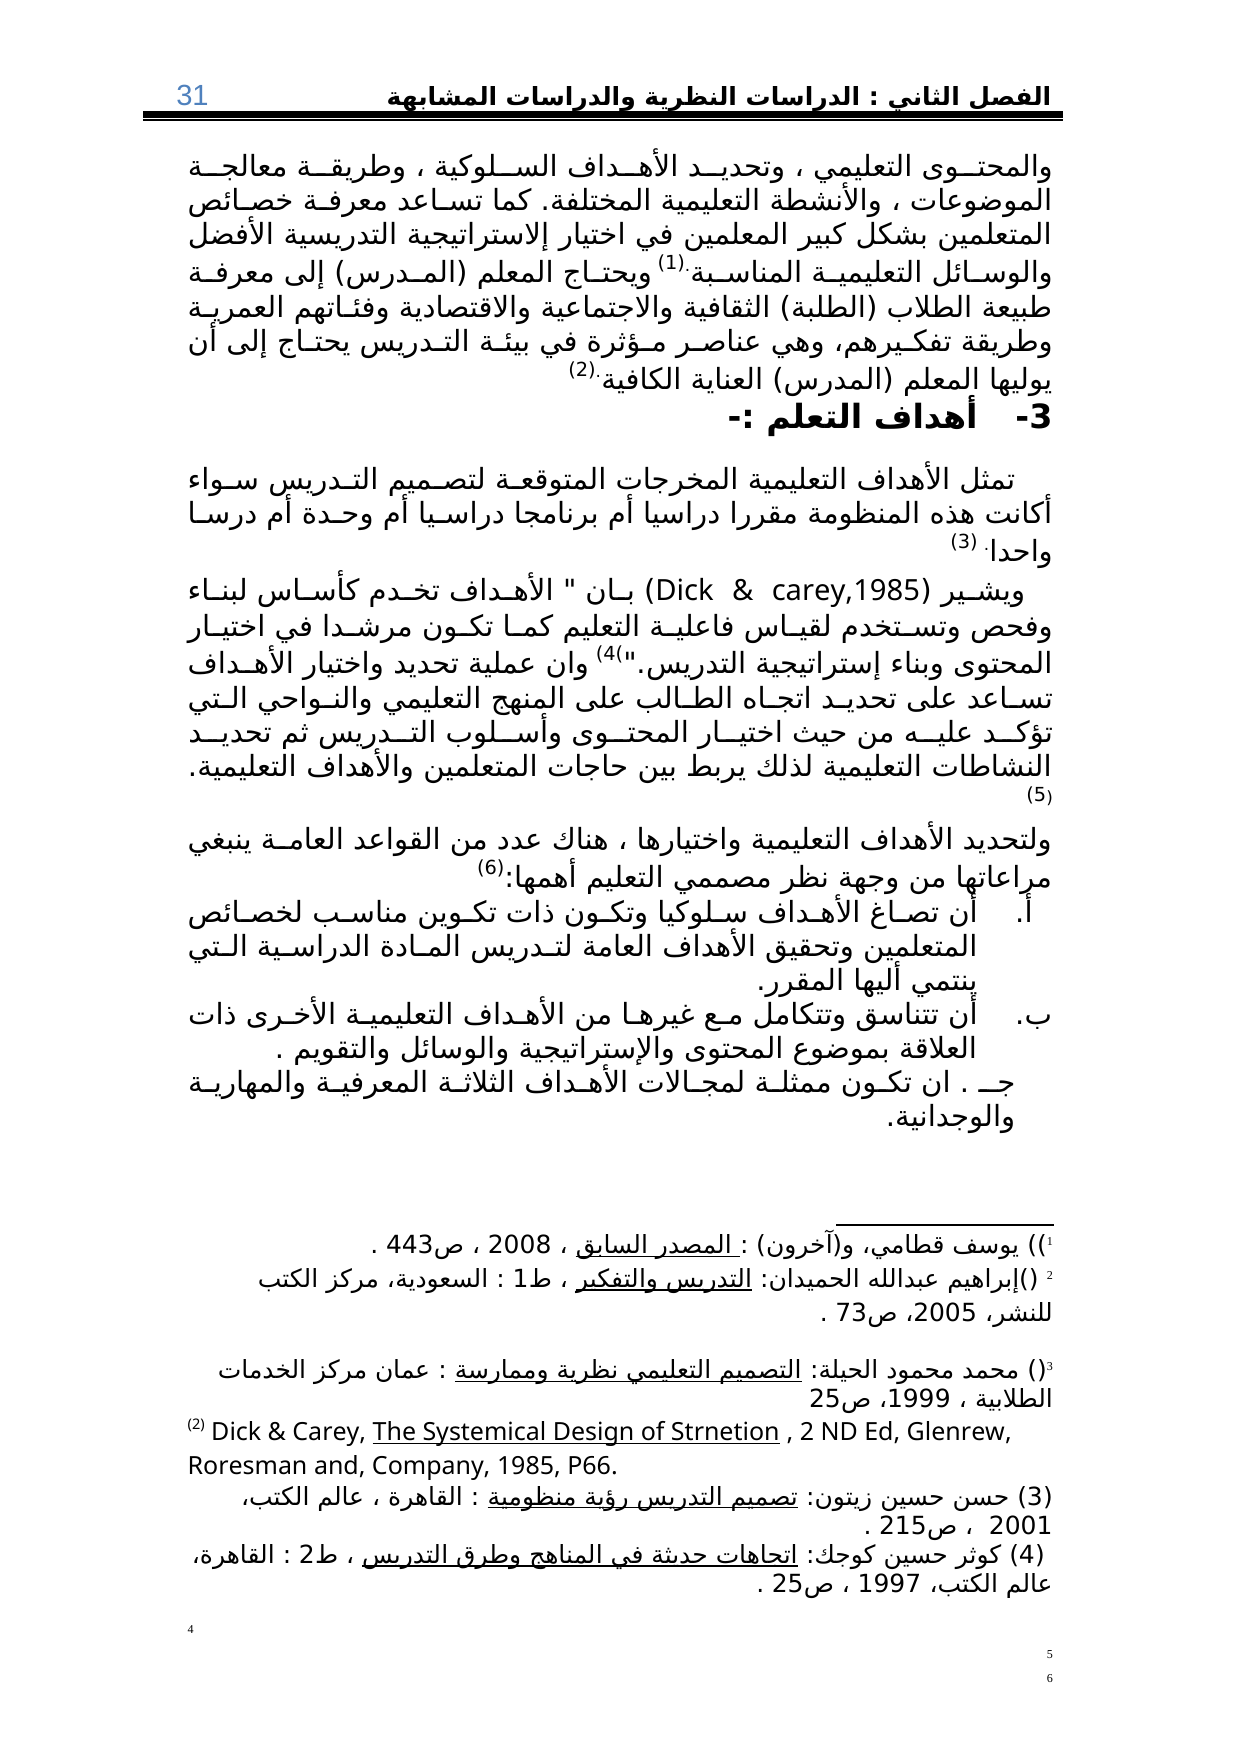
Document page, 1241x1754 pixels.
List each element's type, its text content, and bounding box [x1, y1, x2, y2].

list أهداف التعلم :- [187, 397, 1015, 436]
text جـ . ان تكون ممثلة لمجالات الأهداف الثلاثة المعرفية والمهارية والوجدانية. [187, 1065, 1015, 1133]
text تمثل الأهداف التعليمية المخرجات المتوقعة لتصميم التدريس سواء أكانت هذه المنظومة مقررا دراسيا أم برنامجا دراسيا أم وحدة أم درسا واحدا. () [187, 462, 1053, 569]
list أن تصاغ الأهداف سلوكيا وتكون ذات تكوين مناسب لخصائص المتعلمين وتحقيق الأهداف العامة لتدريس المادة الدراسية التي ينتمي أليها المقرر. [187, 895, 1015, 997]
list أن تتناسق وتتكامل مع غيرها من الأهداف التعليمية الأخرى ذات العلاقة بموضوع المحتوى والإستراتيجية والوسائل والتقويم . [187, 997, 1015, 1065]
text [187, 149, 1053, 397]
text ولتحديد الأهداف التعليمية واختيارها ، هناك عدد من القواعد العامة ينبغي مراعاتها من وجهة نظر مصممي التعليم أهمها:() [187, 822, 1053, 895]
text ويشير (Dick & carey,1985) بان " الأهداف تخدم كأساس لبناء وفحص وتستخدم لقياس فاعلية التعليم كما تكون مرشدا في اختيار المحتوى وبناء إستراتيجية التدريس.")) وان عملية تحديد واختيار الأهداف تساعد على تحديد اتجاه الطالب على المنهج التعليمي والنواحي التي تؤكد عليه من حيث اختيار المحتوى وأسلوب التدريس ثم تحديد النشاطات التعليمية لذلك يربط بين حاجات المتعلمين والأهداف التعليمية. () [187, 569, 1053, 822]
